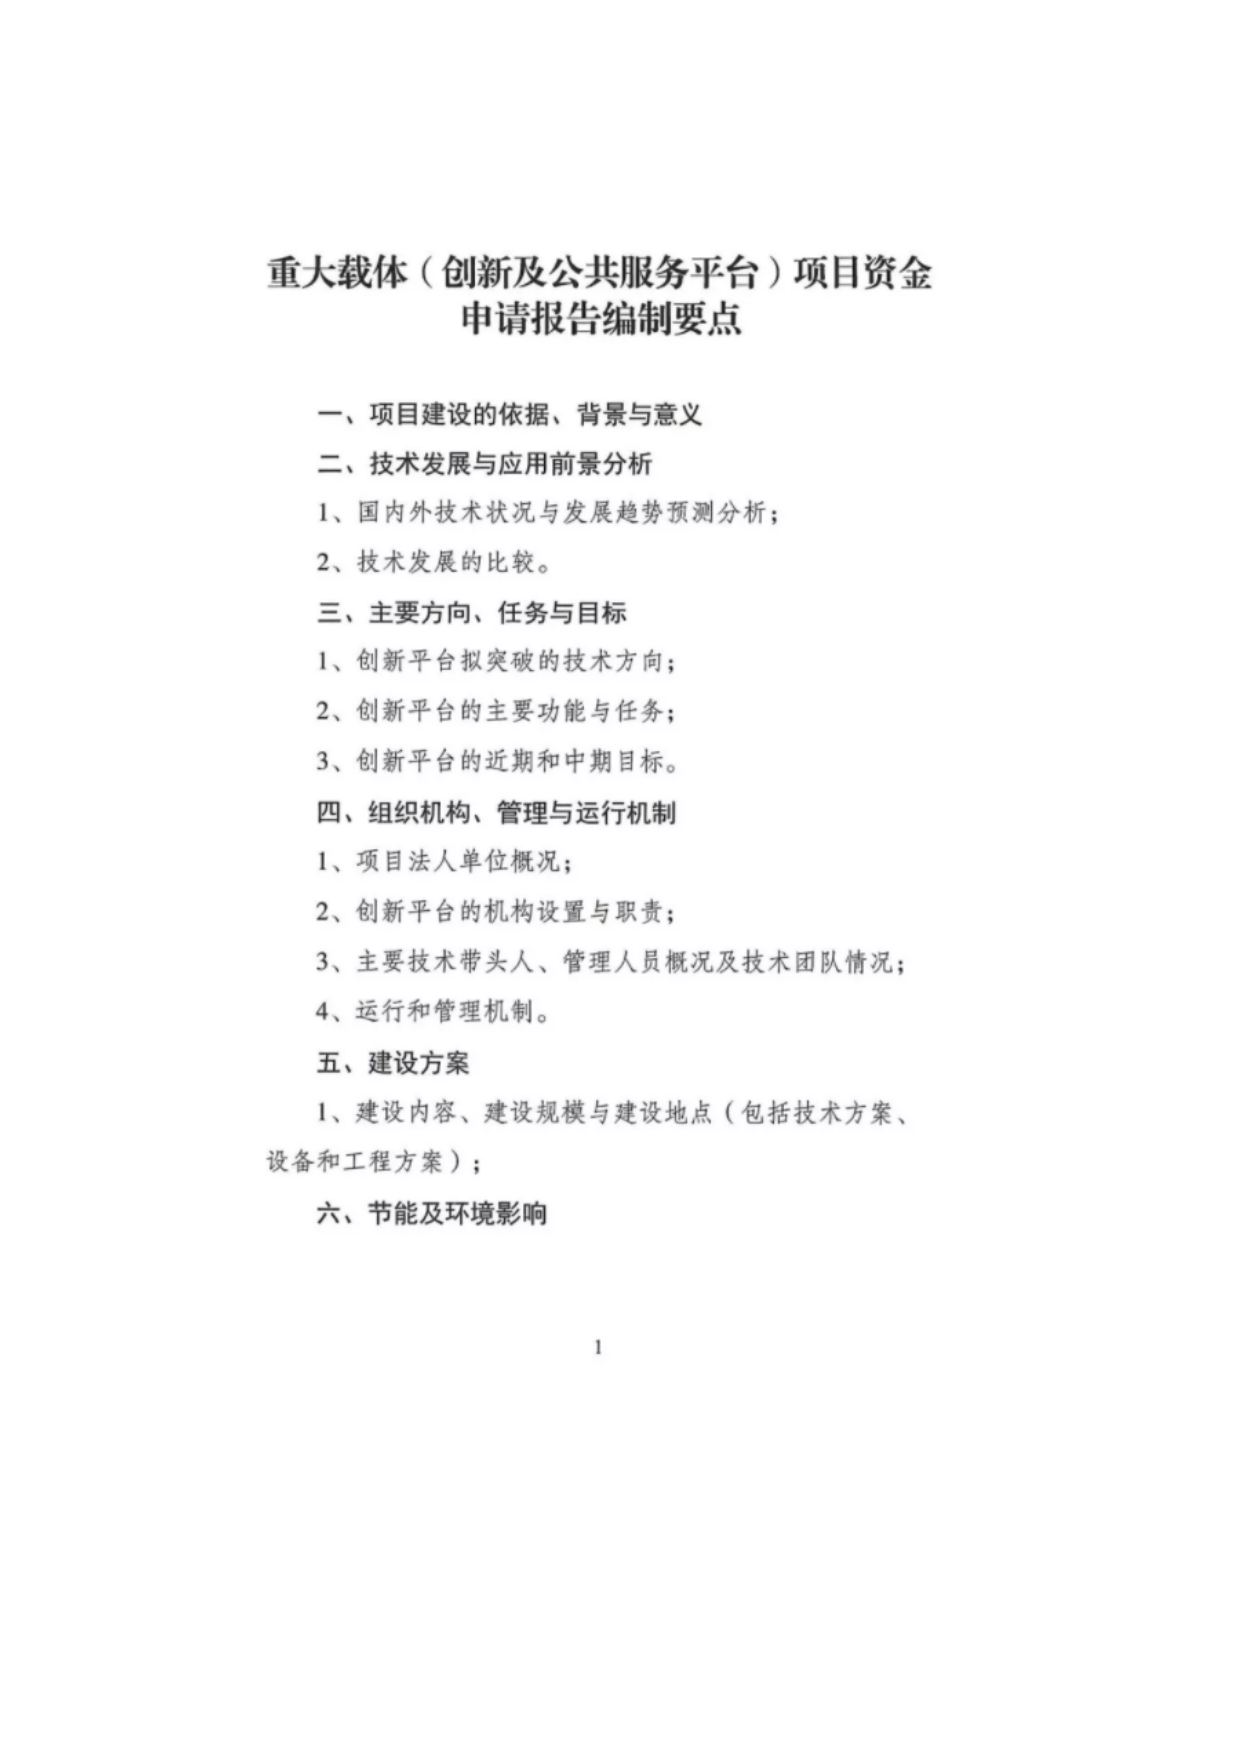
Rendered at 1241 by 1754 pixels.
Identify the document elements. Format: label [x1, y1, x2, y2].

picture [187, 227, 1017, 1368]
